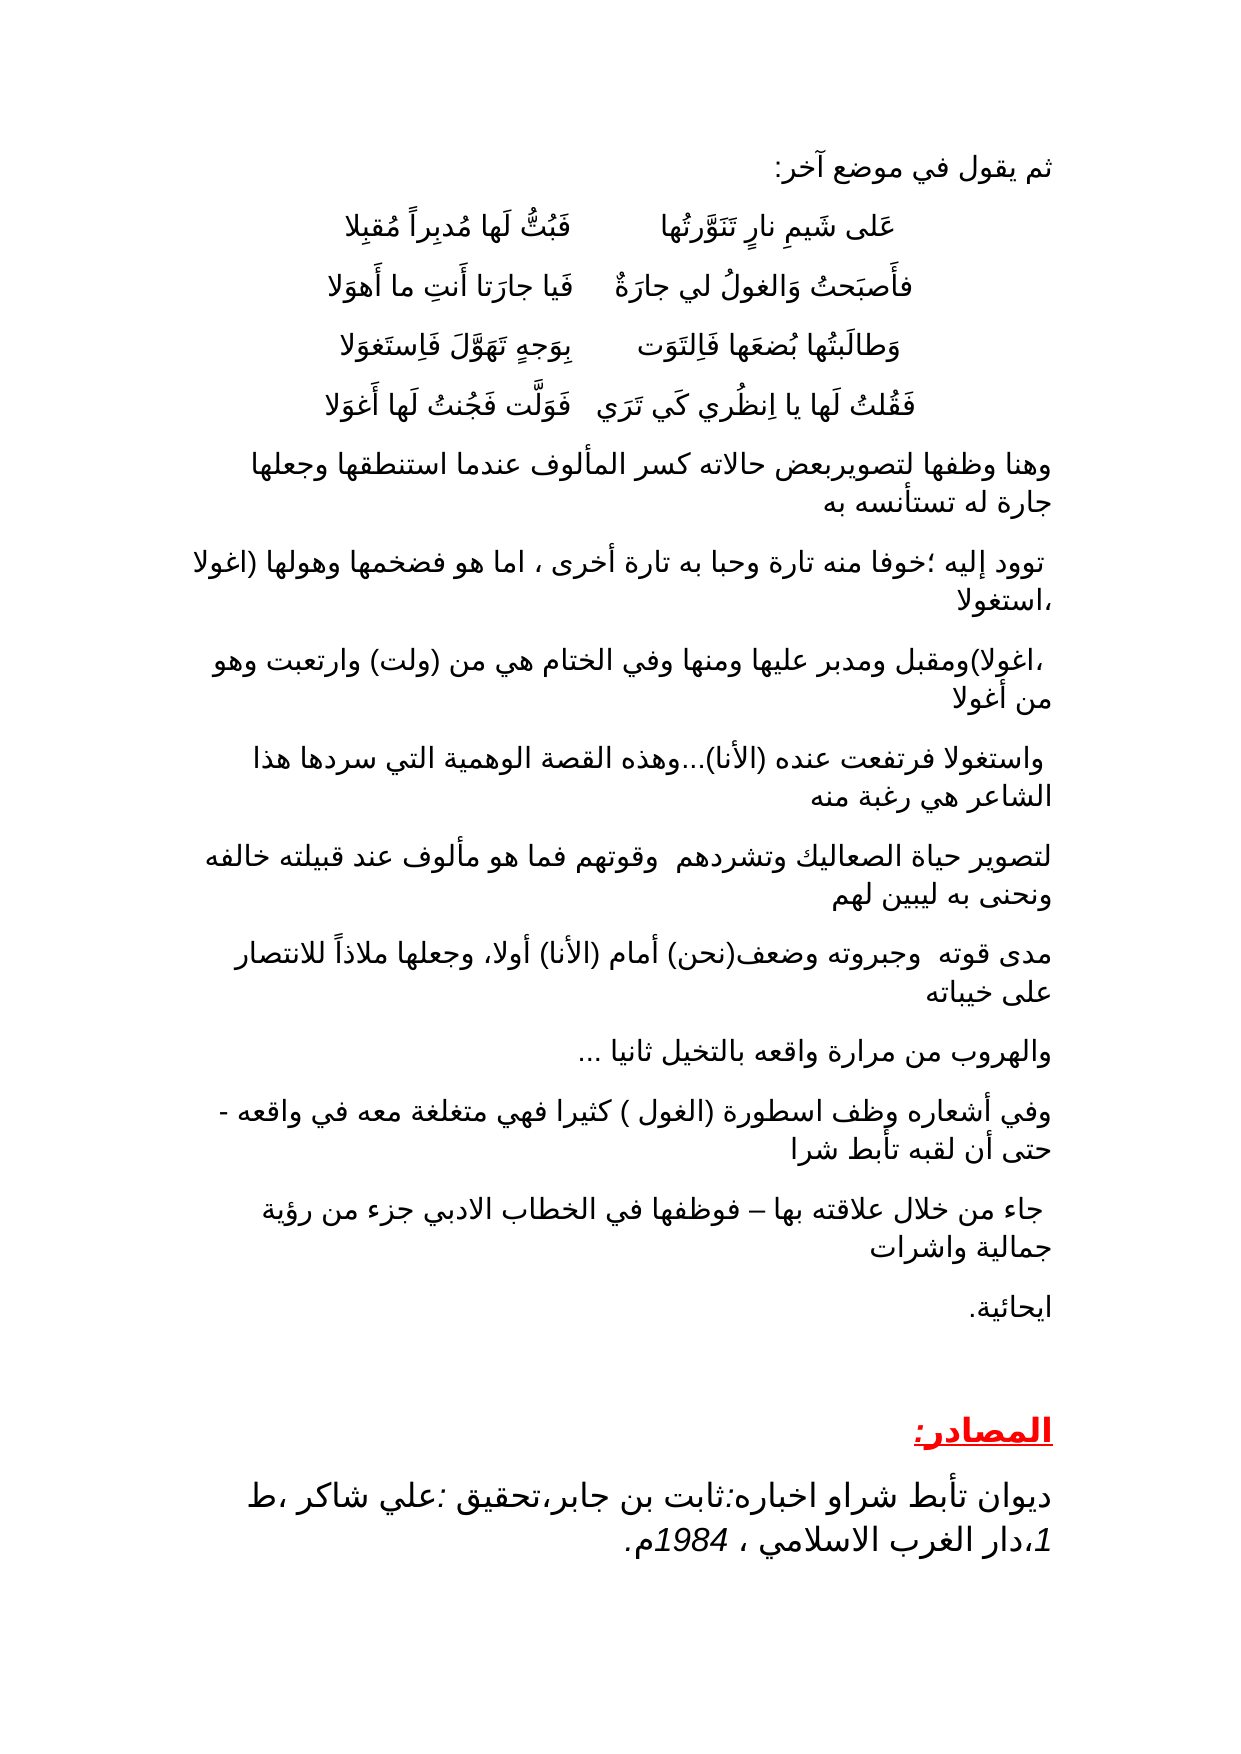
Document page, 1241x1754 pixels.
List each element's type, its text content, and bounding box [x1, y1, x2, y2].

text والهروب من مرارة واقعه بالتخيل ثانيا ... [187, 1034, 1053, 1068]
text مدى قوته وجبروته وضعف(نحن) أمام (الأنا) أولا، وجعلها ملاذاً للانتصار على خيباته [187, 936, 1053, 1008]
text فأَصبَحتُ وَالغولُ لي جارَةٌ فَيا جارَتا أَنتِ ما أَهوَلا [187, 269, 1053, 302]
text جاء من خلال علاقته بها – فوظفها في الخطاب الادبي جزء من رؤية جمالية واشرات [187, 1192, 1053, 1264]
text ،اغولا)ومقبل ومدبر عليها ومنها وفي الختام هي من (ولت) وارتعبت وهو من أغولا [187, 643, 1053, 715]
text توود إليه ؛خوفا منه تارة وحبا به تارة أخرى ، اما هو فضخمها وهولها (اغولا ،استغولا [187, 545, 1053, 617]
text ايحائية. [187, 1289, 1053, 1323]
text ثم يقول في موضع آخر: [187, 150, 1053, 183]
text لتصوير حياة الصعاليك وتشردهم وقوتهم فما هو مألوف عند قبيلته خالفه ونحنى به ليبين لهم [187, 838, 1053, 911]
text وفي أشعاره وظف اسطورة (الغول ) كثيرا فهي متغلغة معه في واقعه - حتى أن لقبه تأبط شرا [187, 1094, 1053, 1166]
text فَقُلتُ لَها يا اِنظُري كَي تَرَي فَوَلَّت فَجُنتُ لَها أَغوَلا [187, 387, 1053, 421]
text ديوان تأبط شراو اخباره:ثابت بن جابر،تحقيق :علي شاكر ،ط1،دار الغرب الاسلامي ، 1984م. [187, 1476, 1053, 1558]
text واستغولا فرتفعت عنده (الأنا)...وهذه القصة الوهمية التي سردها هذا الشاعر هي رغبة منه [187, 741, 1053, 813]
text عَلى شَيمِ نارٍ تَنَوَّرتُها فَبُتُّ لَها مُدبِراً مُقبِلا [187, 209, 1053, 243]
text وهنا وظفها لتصويربعض حالاته كسر المألوف عندما استنطقها وجعلها جارة له تستأنسه به [187, 447, 1053, 519]
text المصادر: [187, 1411, 1053, 1449]
text وَطالَبتُها بُضعَها فَاِلتَوَت بِوَجهٍ تَهَوَّلَ فَاِستَغوَلا [187, 328, 1053, 362]
